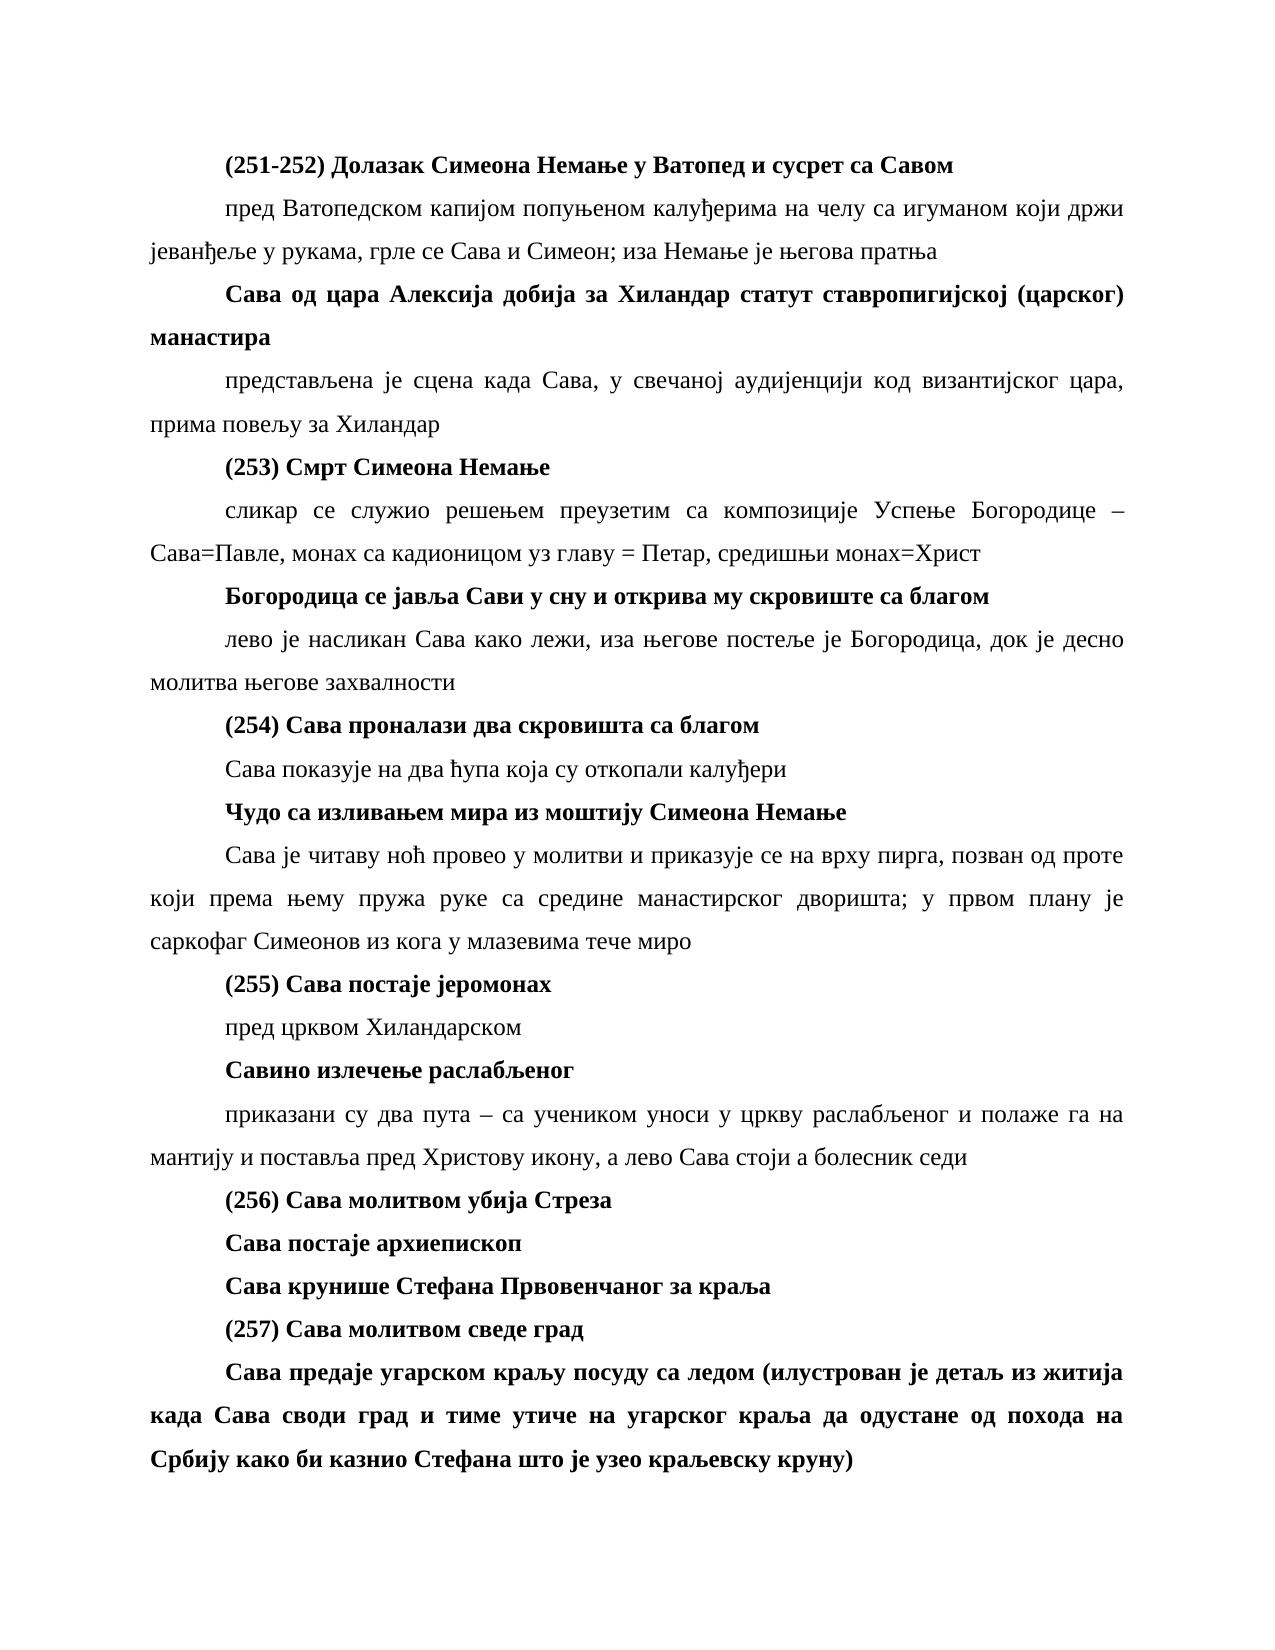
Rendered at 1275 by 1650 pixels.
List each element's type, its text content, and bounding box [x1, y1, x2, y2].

text Сава је читаву ноћ провео у молитви и приказује се на врху пирга, позван од проте који према њему пружа руке са средине манастирског дворишта; у првом плану је саркофаг Симеонов из кога у млазевима тече миро [150, 840, 1125, 955]
text (255) Сава постаје јеромонах [150, 969, 1125, 998]
text Савино излечење раслабљеног [150, 1056, 1125, 1084]
text приказани су два пута – са учеником уноси у цркву раслабљеног и полаже га на мантију и поставља пред Христову икону, а лево Сава стоји а болесник седи [150, 1099, 1125, 1171]
text (257) Сава молитвом сведе град [150, 1314, 1125, 1343]
text (254) Сава проналази два скровишта са благом [150, 711, 1125, 739]
text пред Ватопедском капијом попуњеном калуђерима на челу са игуманом који држи јеванђеље у рукама, грле се Сава и Симеон; иза Немање је његова пратња [150, 193, 1125, 265]
text Сава предаје угарском краљу посуду са ледом (илустрован је детаљ из житија када Сава своди град и тиме утиче на угарског краља да одустане од похода на Србију како би казнио Стефана што је узео краљевску круну) [150, 1357, 1125, 1472]
text Чудо са изливањем мира из моштију Симеона Немање [150, 797, 1125, 826]
text Богородица се јавља Сави у сну и открива му скровиште са благом [150, 581, 1125, 610]
text Сава од цара Алексија добија за Хиландар статут ставропигијској (царског) манастира [150, 279, 1125, 351]
text пред црквом Хиландарском [150, 1012, 1125, 1041]
text (256) Сава молитвом убија Стреза [150, 1185, 1125, 1214]
text представљена је сцена када Сава, у свечаној аудијенцији код византијског цара, прима повељу за Хиландар [150, 366, 1125, 437]
text (253) Смрт Симеона Немање [150, 452, 1125, 481]
text лево је насликан Сава како лежи, иза његове постеље је Богородица, док је десно молитва његове захвалности [150, 624, 1125, 696]
text (251-252) Долазак Симеона Немање у Ватопед и сусрет са Савом [150, 150, 1125, 179]
text Сава показује на два ћупа која су откопали калуђери [150, 754, 1125, 782]
text Сава постаје архиепископ [150, 1228, 1125, 1257]
text сликар се служио решењем преузетим са композиције Успење Богородице – Сава=Павле, монах са кадионицом уз главу = Петар, средишњи монах=Христ [150, 495, 1125, 567]
text Сава крунише Стефана Првовенчаног за краља [150, 1271, 1125, 1300]
